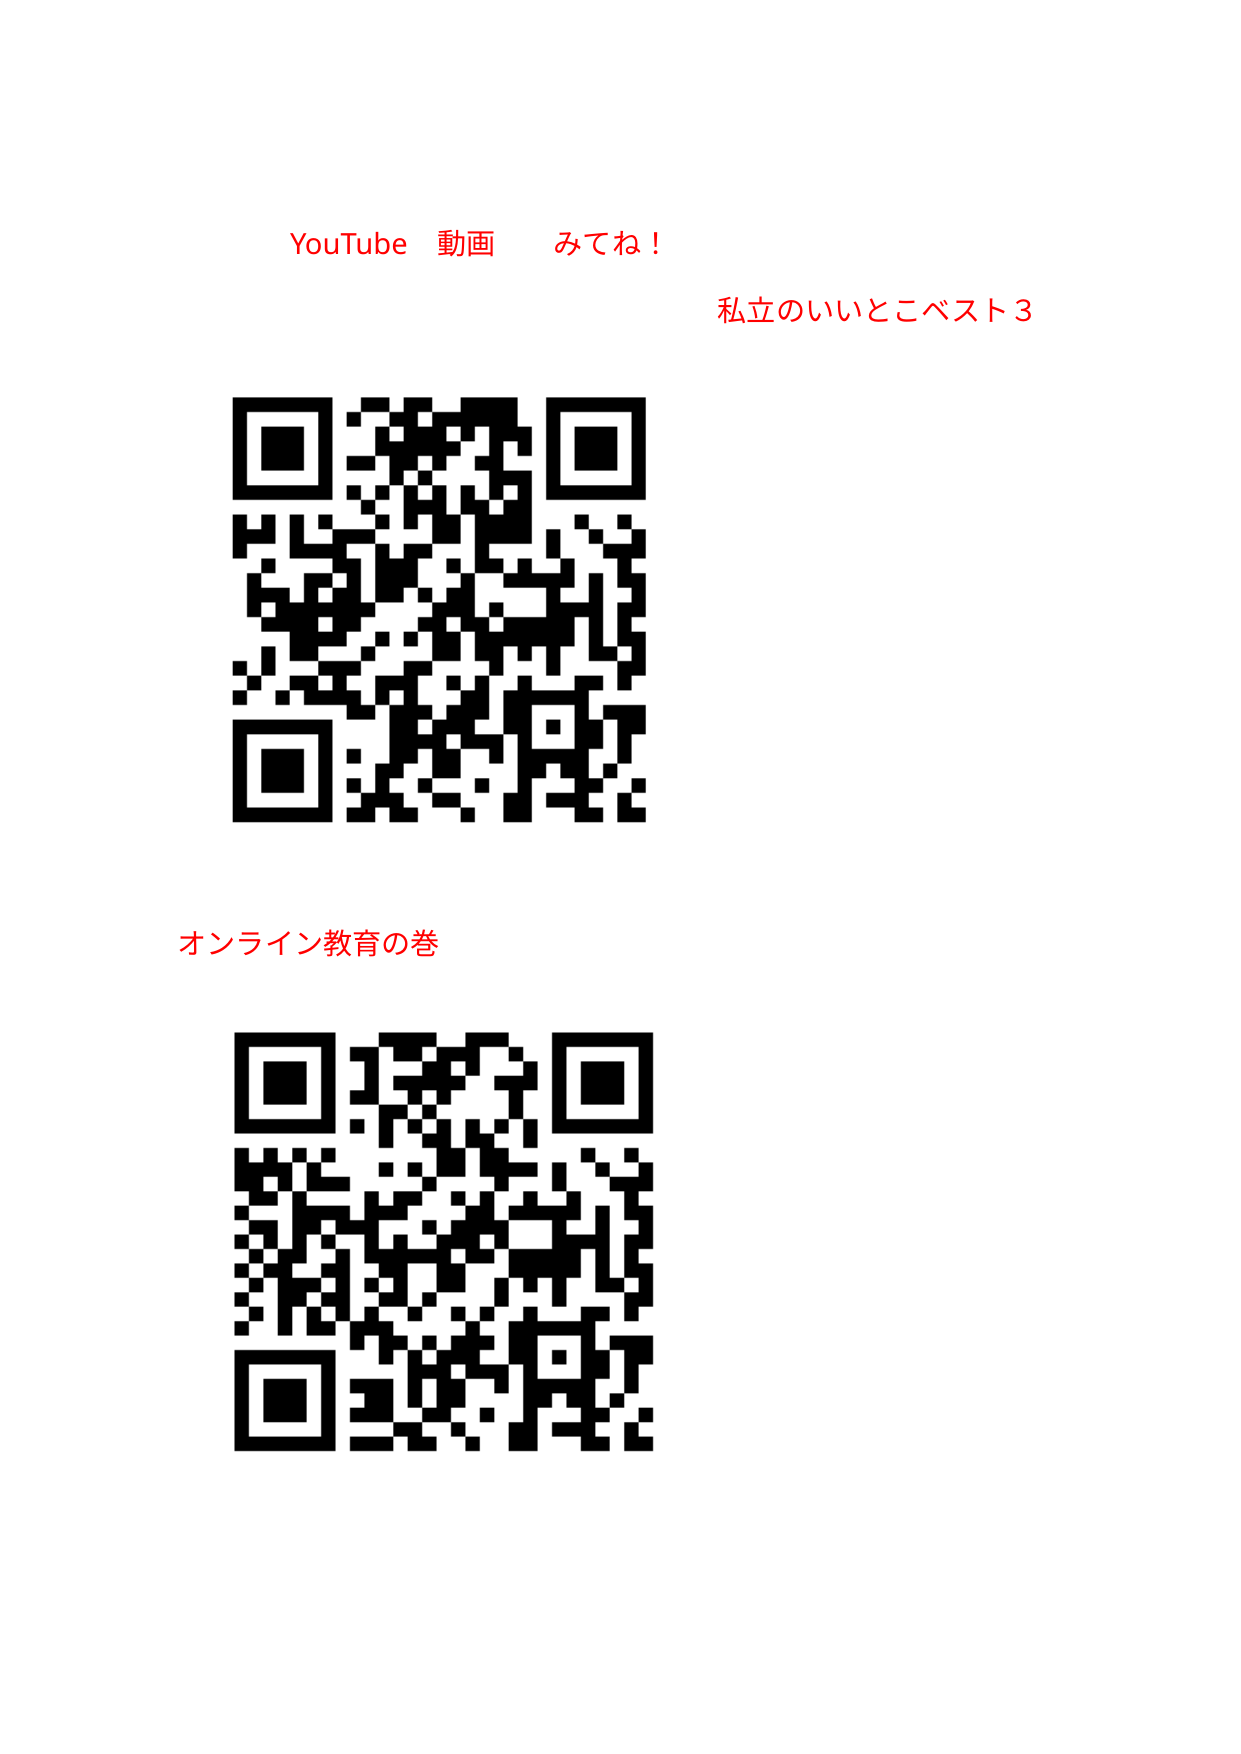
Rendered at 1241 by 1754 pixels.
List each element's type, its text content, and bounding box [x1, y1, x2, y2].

picture [177, 975, 711, 1509]
text 私立のいいとこベスト３ [177, 275, 1063, 342]
text オンライン教育の巻 [177, 908, 1063, 975]
text YouTube 動画 みてね！ [177, 208, 1063, 275]
picture [176, 339, 698, 877]
